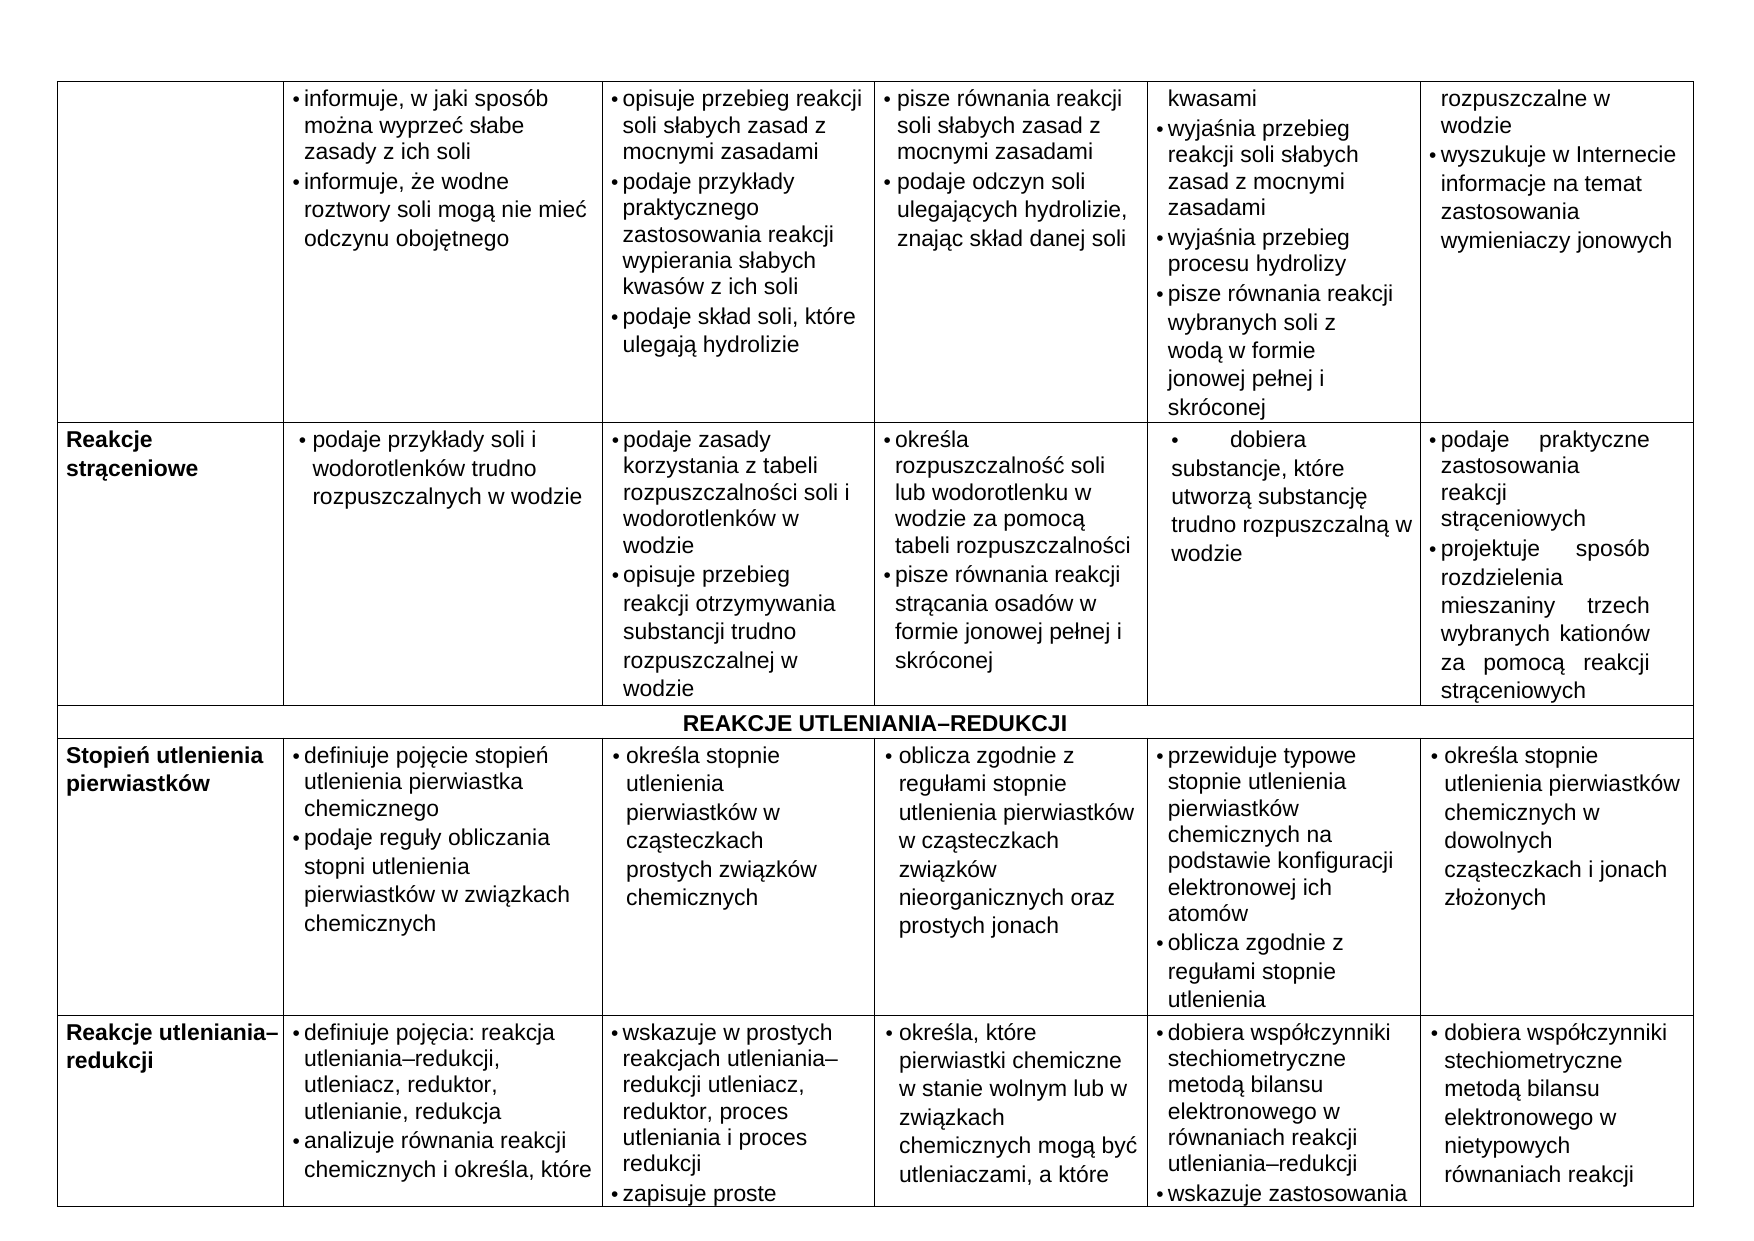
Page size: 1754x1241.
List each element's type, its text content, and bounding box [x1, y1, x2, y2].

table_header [284, 82, 602, 422]
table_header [603, 82, 874, 422]
table_cell oblicza zgodnie z regułami stopnie utlenienia pierwiastków w cząsteczkach związków nieorganicznych oraz prostych jonach [875, 739, 1147, 1014]
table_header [1421, 82, 1693, 422]
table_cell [603, 1016, 874, 1206]
table_cell definiuje pojęcie stopień utlenienia pierwiastka chemicznego podaje reguły obliczania stopni utlenienia pierwiastków w związkach chemicznych [284, 739, 602, 1014]
table_cell podaje zasady korzystania z tabeli rozpuszczalności soli i wodorotlenków w wodzie opisuje przebieg reakcji otrzymywania substancji trudno rozpuszczalnej w wodzie [603, 423, 874, 705]
table_cell określa stopnie utlenienia pierwiastków chemicznych w dowolnych cząsteczkach i jonach złożonych [1421, 739, 1693, 1014]
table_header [58, 82, 283, 422]
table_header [875, 82, 1147, 422]
table_cell Stopień utlenienia pierwiastków [58, 739, 283, 1014]
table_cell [875, 1016, 1147, 1206]
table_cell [58, 1016, 283, 1206]
table_cell określa rozpuszczalność soli lub wodorotlenku w wodzie za pomocą tabeli rozpuszczalności pisze równania reakcji strącania osadów w formie jonowej pełnej i skróconej [875, 423, 1147, 705]
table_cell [1421, 1016, 1693, 1206]
table_cell podaje przykłady soli i wodorotlenków trudno rozpuszczalnych w wodzie [284, 423, 602, 705]
table_cell określa stopnie utlenienia pierwiastków w cząsteczkach prostych związków chemicznych [603, 739, 874, 1014]
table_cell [1148, 1016, 1420, 1206]
table_cell przewiduje typowe stopnie utlenienia pierwiastków chemicznych na podstawie konfiguracji elektronowej ich atomów oblicza zgodnie z regułami stopnie utlenienia [1148, 739, 1420, 1014]
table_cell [284, 1016, 602, 1206]
table_cell dobiera substancje, które utworzą substancję trudno rozpuszczalną w wodzie [1148, 423, 1420, 705]
table_cell podaje praktyczne zastosowania reakcji strąceniowych projektuje sposób rozdzielenia mieszaniny trzech wybranych kationów za pomocą reakcji strąceniowych [1421, 423, 1693, 705]
table_cell REAKCJE UTLENIANIA–REDUKCJI [58, 706, 1693, 738]
table_cell Reakcje strąceniowe [58, 423, 283, 705]
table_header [1148, 82, 1420, 422]
